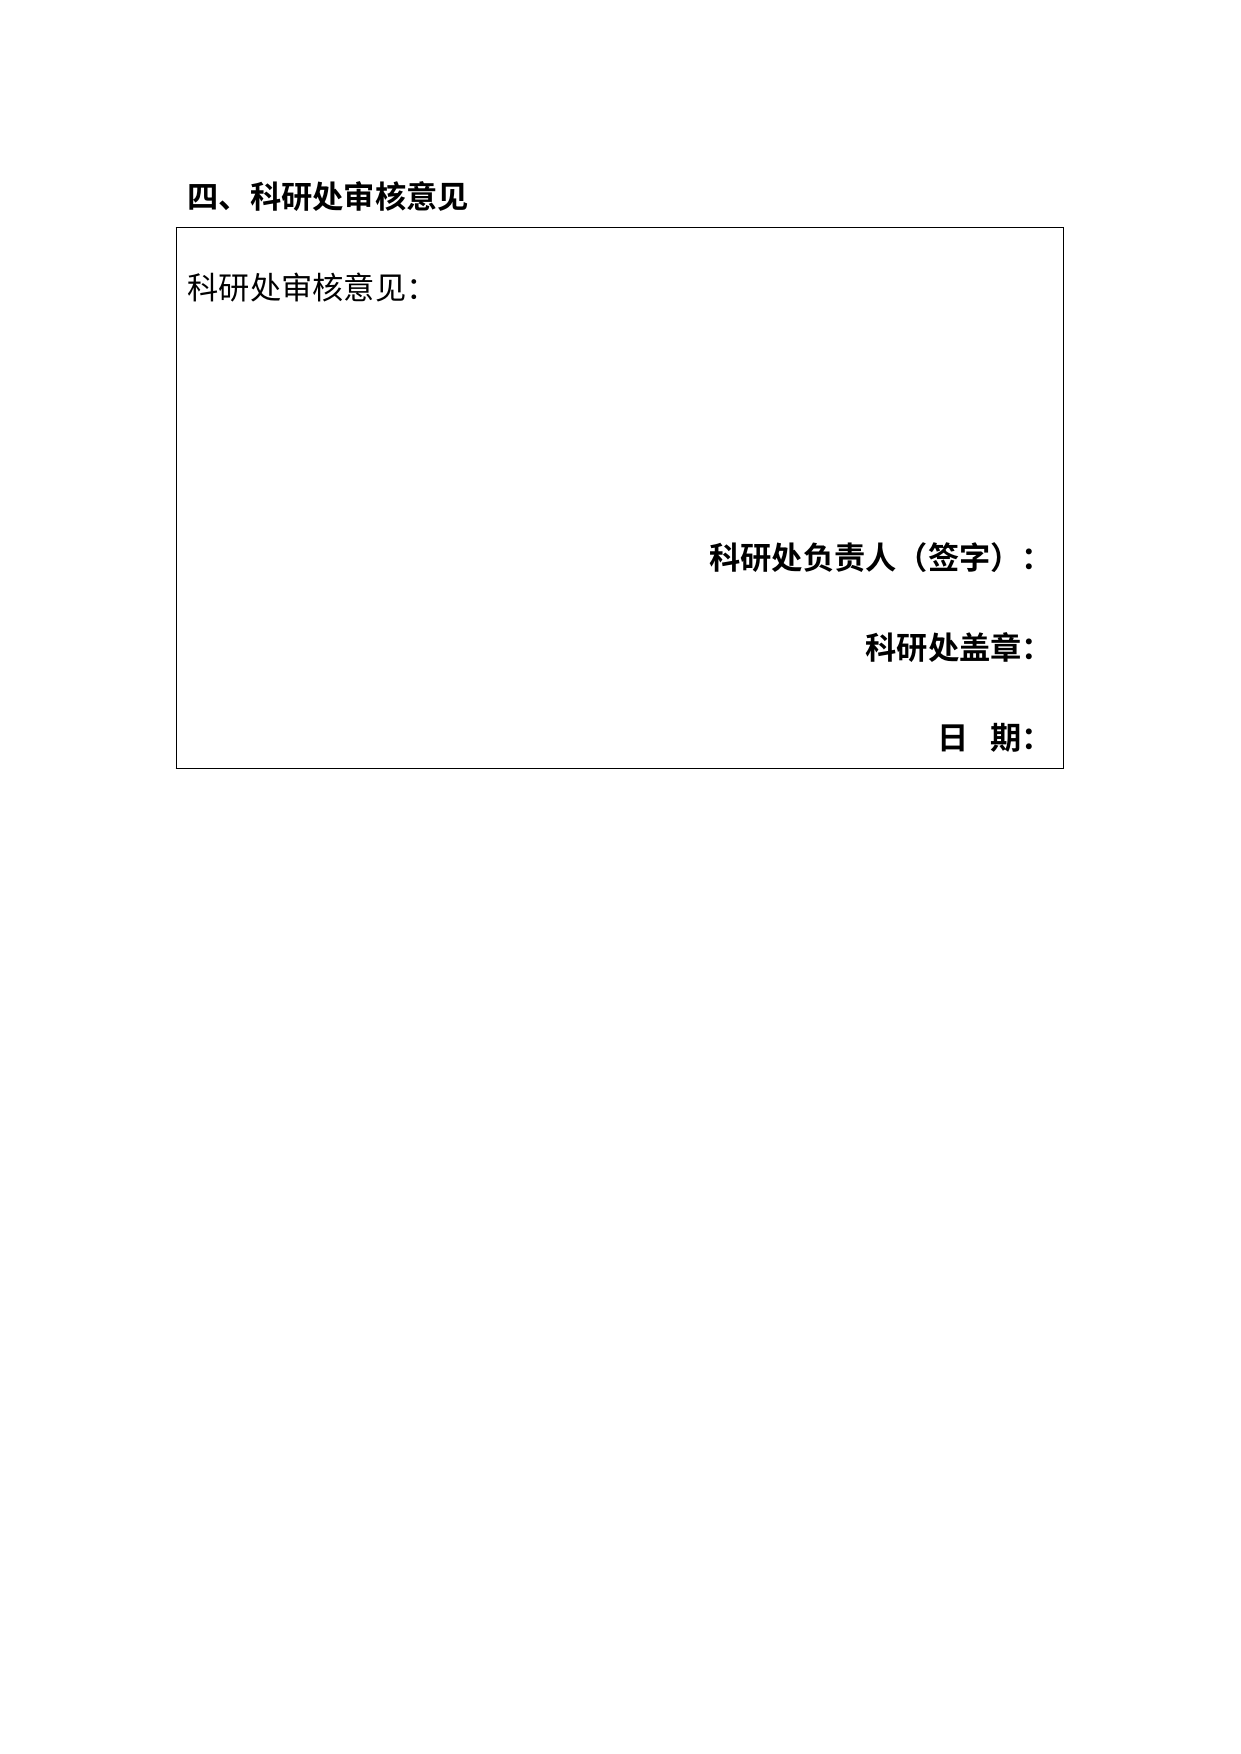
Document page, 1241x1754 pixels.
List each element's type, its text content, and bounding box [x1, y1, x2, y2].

text 四、科研处审核意见 [187, 162, 1053, 227]
table_header 科研处审核意见： 科研处负责人（签字）： 科研处盖章： 日 期： [177, 228, 1063, 768]
